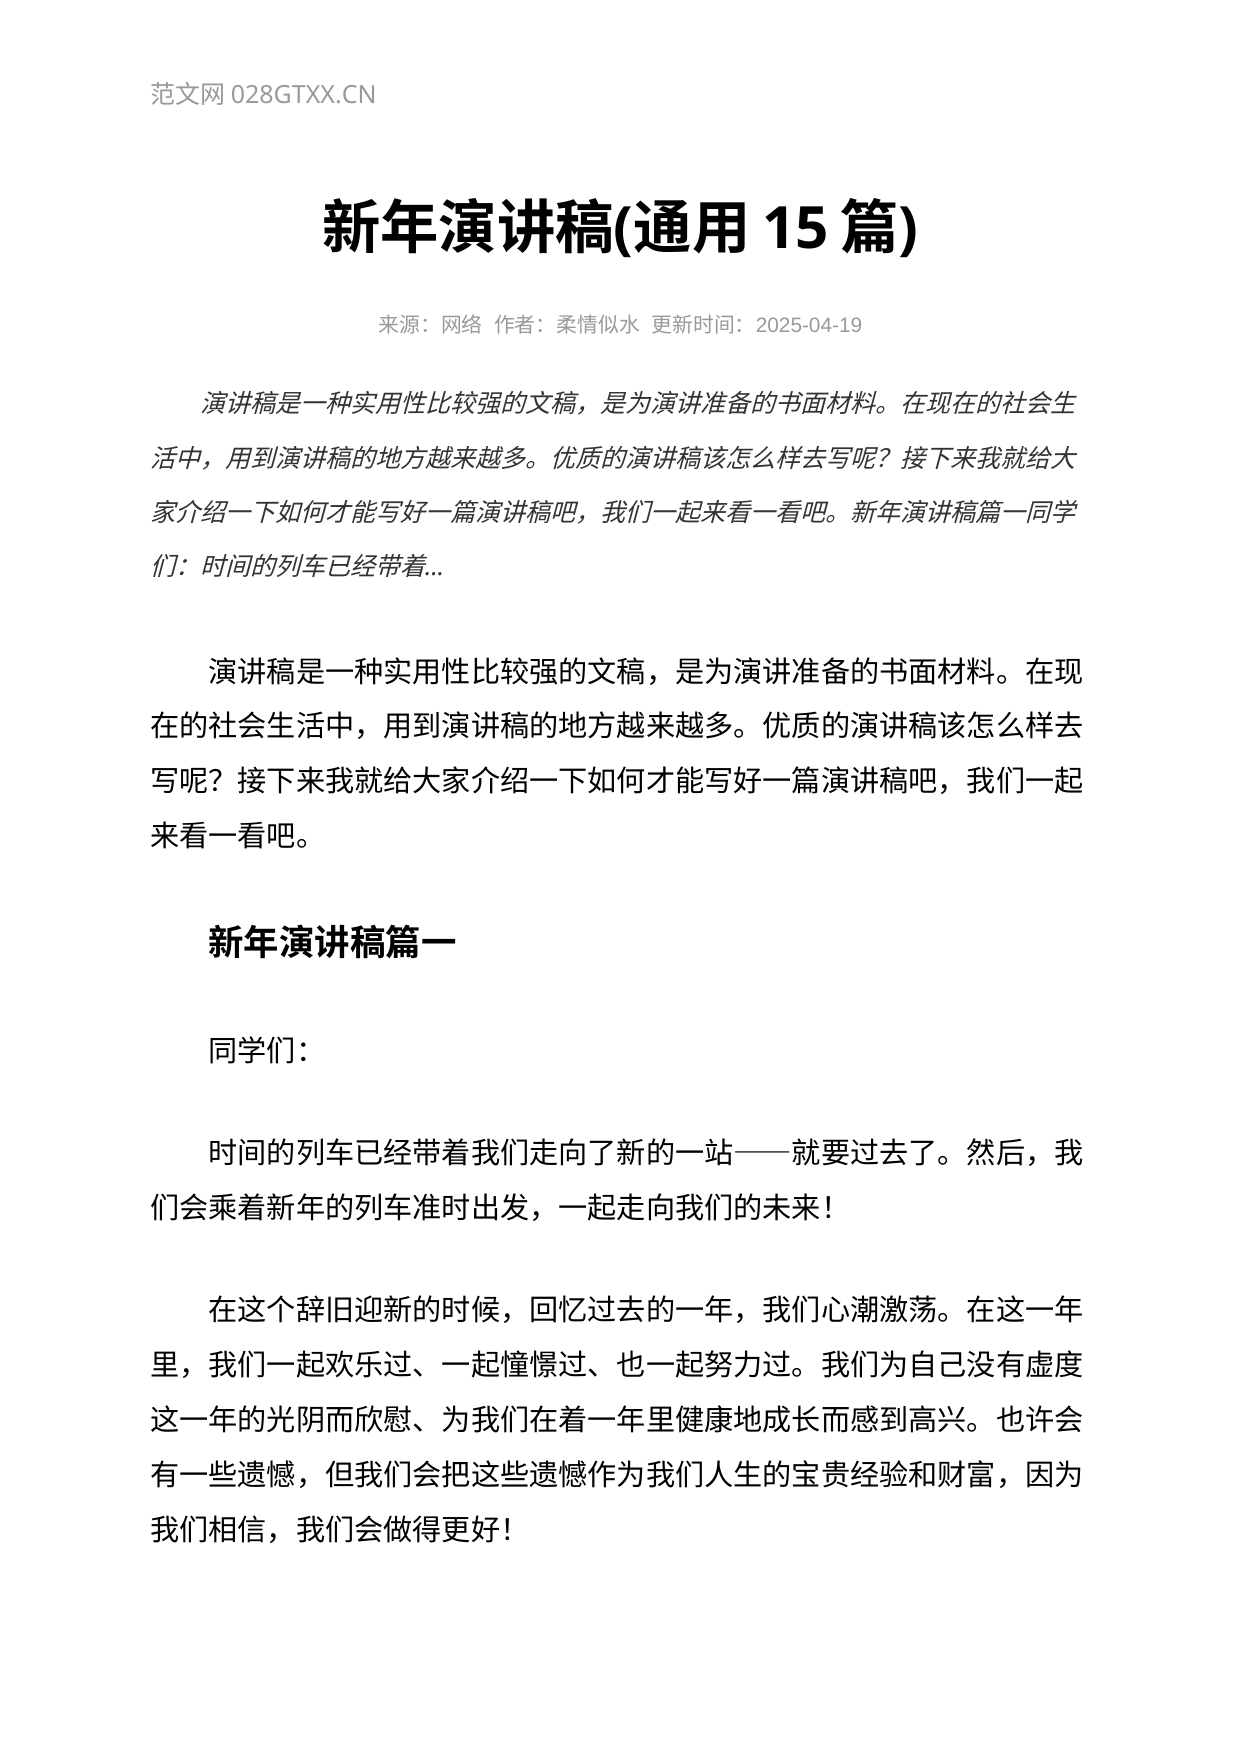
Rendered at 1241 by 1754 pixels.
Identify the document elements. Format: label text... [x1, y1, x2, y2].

text 在这个辞旧迎新的时候，回忆过去的一年，我们心潮激荡。在这一年里，我们一起欢乐过、一起憧憬过、也一起努力过。我们为自己没有虚度这一年的光阴而欣慰、为我们在着一年里健康地成长而感到高兴。也许会有一些遗憾，但我们会把这些遗憾作为我们人生的宝贵经验和财富，因为我们相信，我们会做得更好！ [150, 1286, 1090, 1548]
text 来源：网络 作者：柔情似水 更新时间：2025-04-19 [150, 313, 1090, 337]
text 同学们： [150, 1028, 1090, 1070]
subtitle 新年演讲稿(通用15篇) [150, 181, 1090, 266]
text 时间的列车已经带着我们走向了新的一站——就要过去了。然后，我们会乘着新年的列车准时出发，一起走向我们的未来！ [150, 1130, 1090, 1227]
text 新年演讲稿篇一 [150, 914, 1090, 966]
text 演讲稿是一种实用性比较强的文稿，是为演讲准备的书面材料。在现在的社会生活中，用到演讲稿的地方越来越多。优质的演讲稿该怎么样去写呢？接下来我就给大家介绍一下如何才能写好一篇演讲稿吧，我们一起来看一看吧。新年演讲稿篇一同学们：时间的列车已经带着... [150, 384, 1090, 583]
text 演讲稿是一种实用性比较强的文稿，是为演讲准备的书面材料。在现在的社会生活中，用到演讲稿的地方越来越多。优质的演讲稿该怎么样去写呢？接下来我就给大家介绍一下如何才能写好一篇演讲稿吧，我们一起来看一看吧。 [150, 648, 1090, 855]
